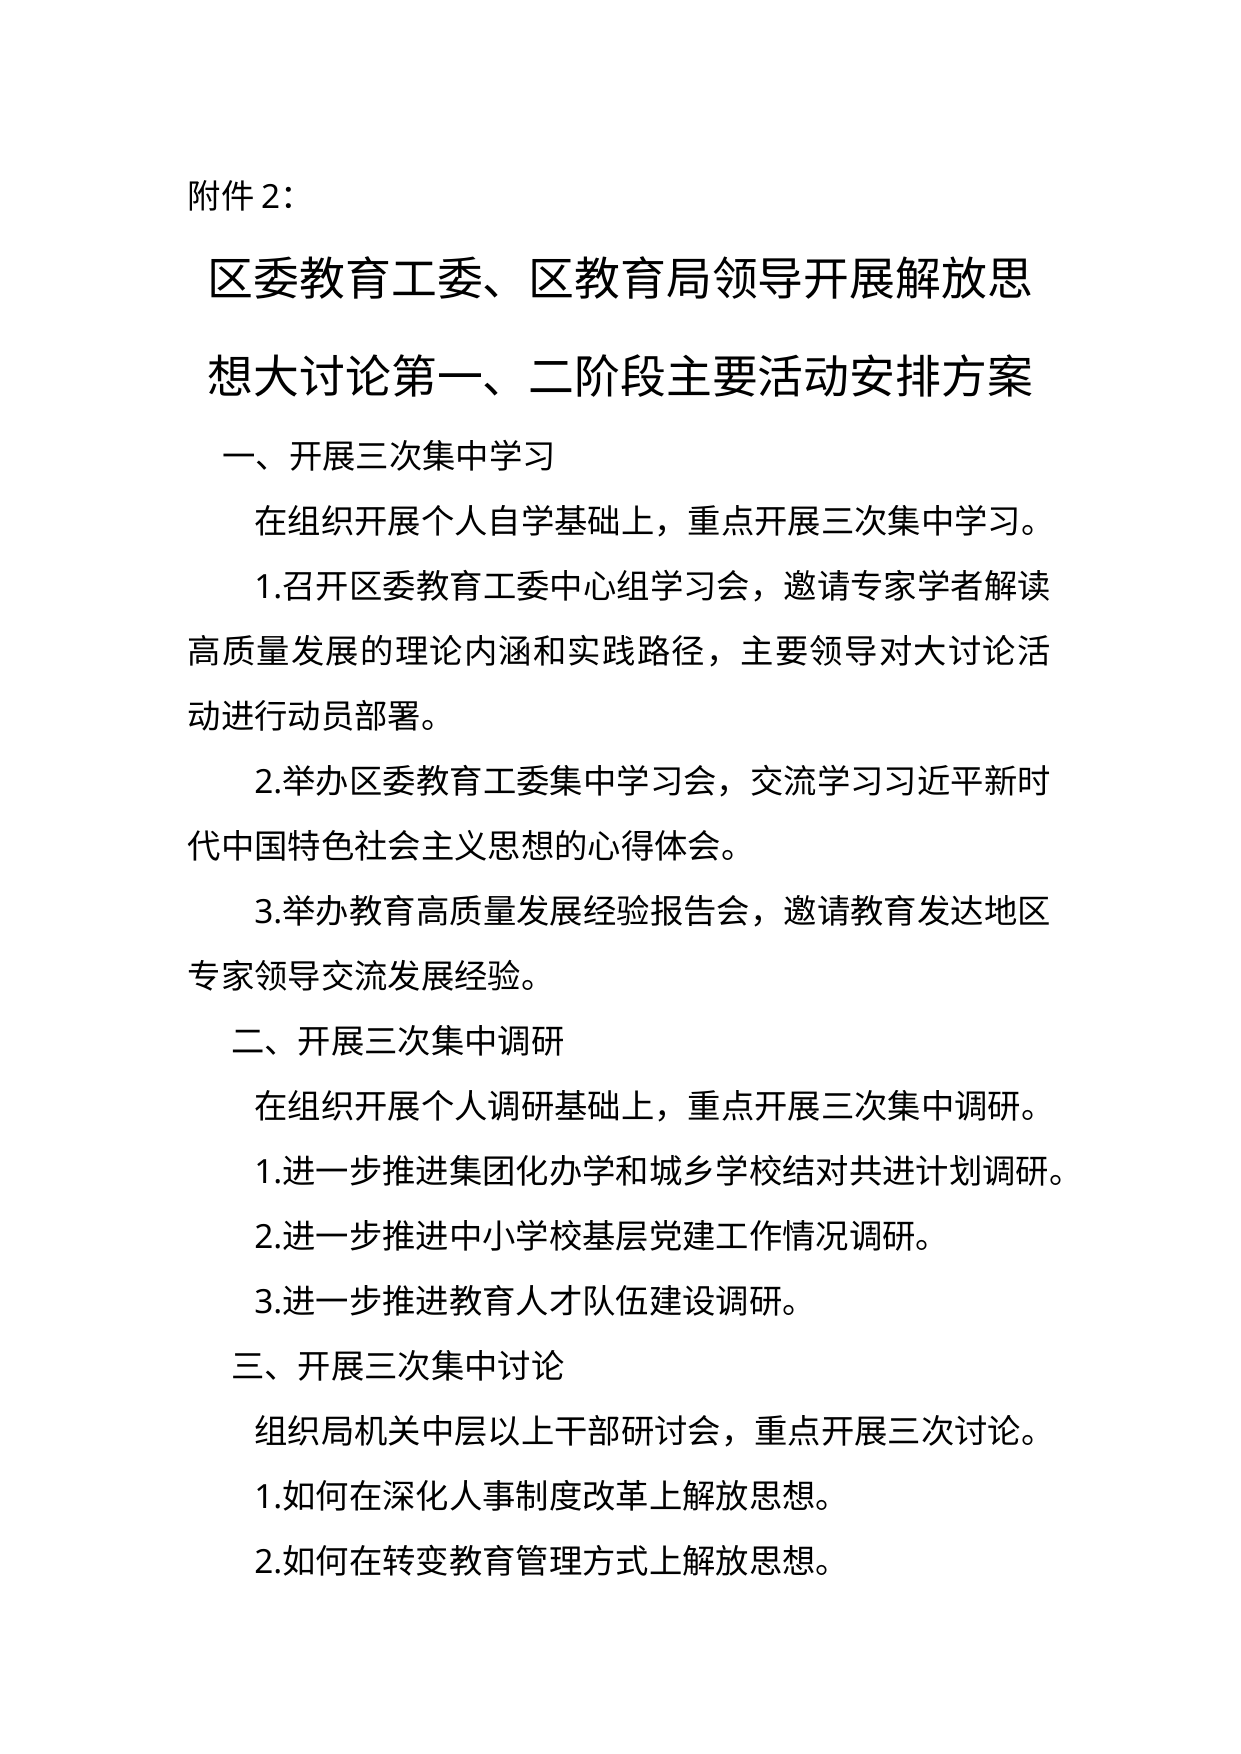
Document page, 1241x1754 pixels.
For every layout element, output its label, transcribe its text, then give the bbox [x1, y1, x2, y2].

text 一、开展三次集中学习 [187, 422, 1053, 487]
text 三、开展三次集中讨论 [187, 1332, 1053, 1397]
text 在组织开展个人调研基础上，重点开展三次集中调研。 [187, 1072, 1053, 1137]
text 组织局机关中层以上干部研讨会，重点开展三次讨论。 [187, 1397, 1053, 1462]
text 3.举办教育高质量发展经验报告会，邀请教育发达地区专家领导交流发展经验。 [187, 877, 1053, 1007]
text 1.进一步推进集团化办学和城乡学校结对共进计划调研。 [187, 1137, 1053, 1202]
text 2.如何在转变教育管理方式上解放思想。 [187, 1527, 1053, 1592]
text 1.召开区委教育工委中心组学习会，邀请专家学者解读高质量发展的理论内涵和实践路径，主要领导对大讨论活动进行动员部署。 [187, 552, 1053, 747]
text 附件2： [187, 162, 1053, 227]
text 3.进一步推进教育人才队伍建设调研。 [187, 1267, 1053, 1332]
text 区委教育工委、区教育局领导开展解放思想大讨论第一、二阶段主要活动安排方案 [187, 227, 1053, 422]
text 2.进一步推进中小学校基层党建工作情况调研。 [187, 1202, 1053, 1267]
text 在组织开展个人自学基础上，重点开展三次集中学习。 [187, 487, 1053, 552]
text 1.如何在深化人事制度改革上解放思想。 [187, 1462, 1053, 1527]
text 2.举办区委教育工委集中学习会，交流学习习近平新时代中国特色社会主义思想的心得体会。 [187, 747, 1053, 877]
text 二、开展三次集中调研 [187, 1007, 1053, 1072]
